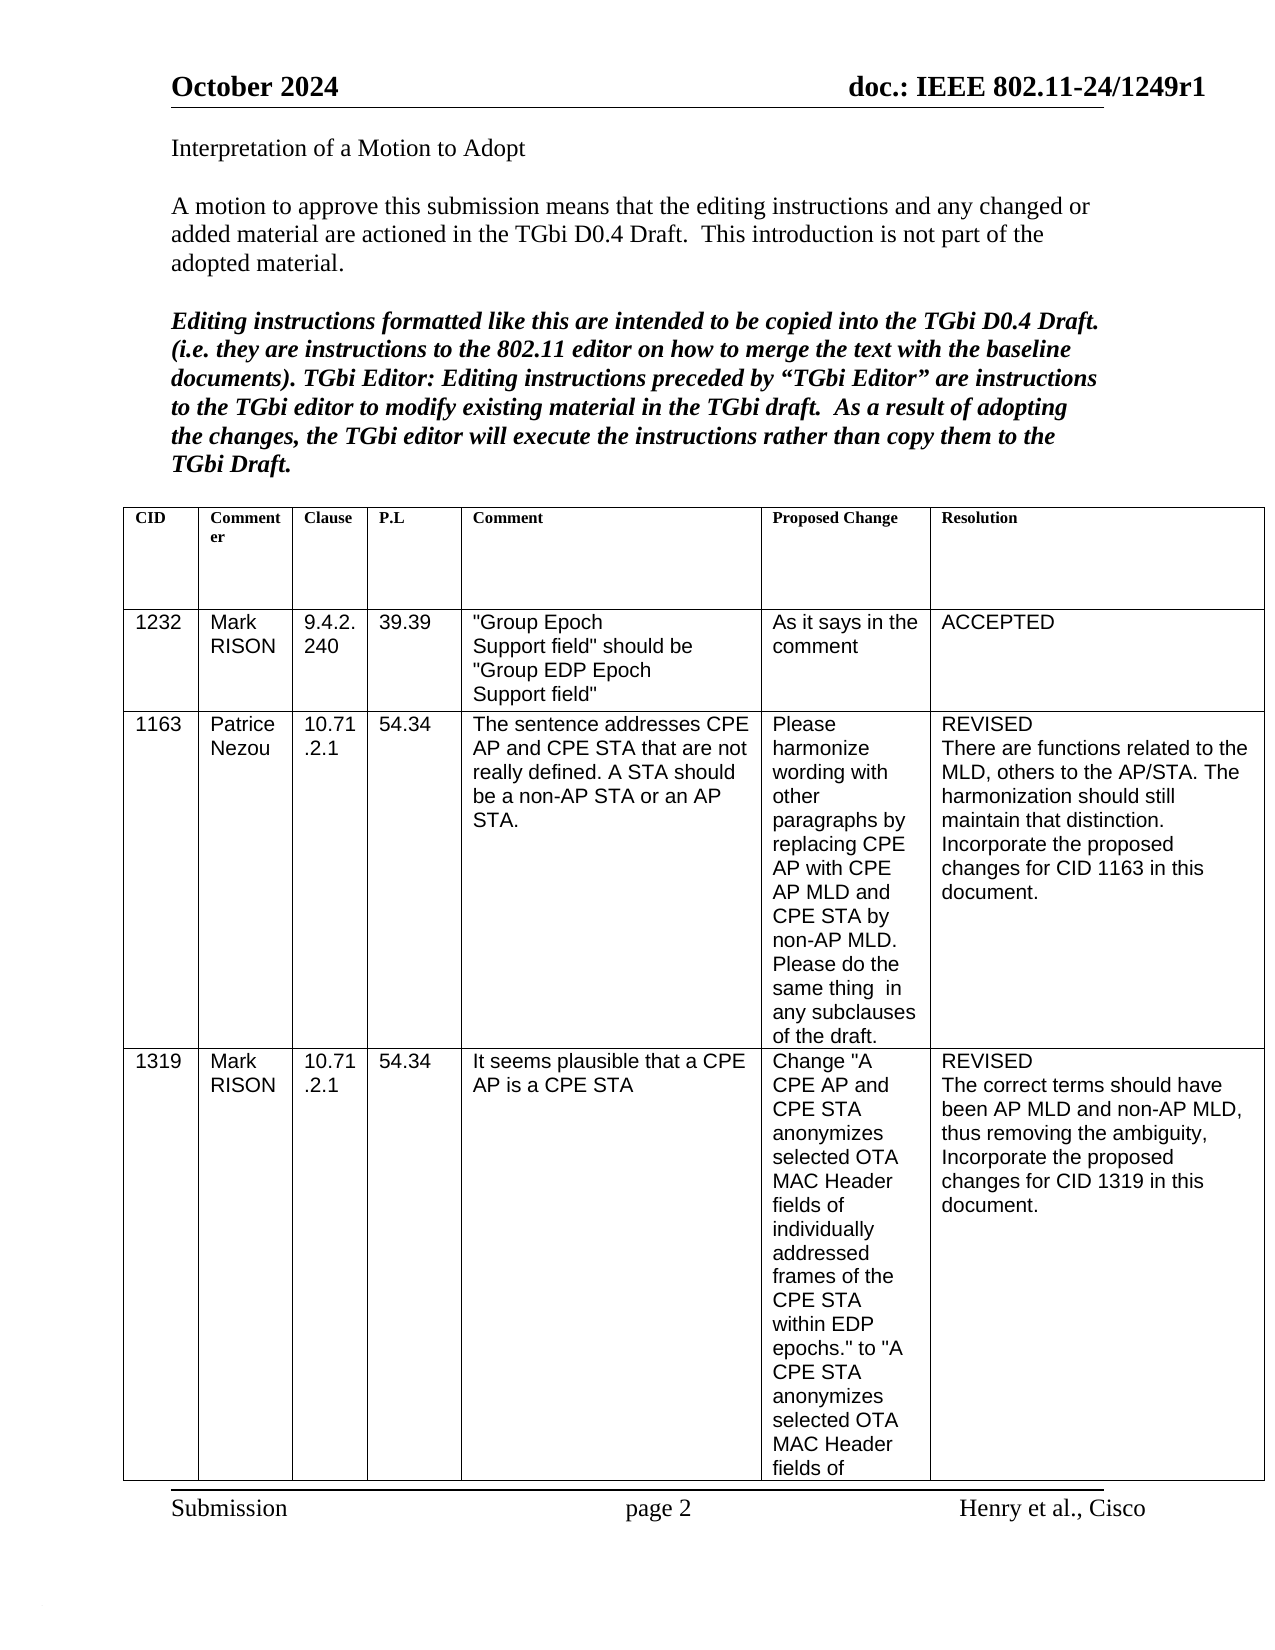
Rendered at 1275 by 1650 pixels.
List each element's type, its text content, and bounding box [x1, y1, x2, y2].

text Editing instructions formatted like this are intended to be copied into the TGbi D0.4 Draft. (i.e. they are instructions to the 802.11 editor on how to merge the text with the baseline documents). TGbi Editor: Editing instructions preceded by “TGbi Editor” are instructions to the TGbi editor to modify existing material in the TGbi draft. As a result of adopting the changes, the TGbi editor will execute the instructions rather than copy them to the TGbi Draft. [171, 306, 1104, 478]
table_cell 10.71.2.1 [293, 1049, 367, 1480]
table_cell Mark RISON [199, 610, 292, 711]
table_cell 10.71.2.1 [293, 712, 367, 1048]
table_header Resolution [931, 508, 1264, 609]
text Interpretation of a Motion to Adopt [171, 133, 1104, 162]
table_cell Patrice Nezou [199, 712, 292, 1048]
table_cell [931, 1049, 1264, 1480]
table_header Clause [293, 508, 367, 609]
table_header P.L [368, 508, 461, 609]
table_header Proposed Change [762, 508, 930, 609]
table_cell Mark RISON [199, 1049, 292, 1480]
table_cell 1163 [124, 712, 198, 1048]
table_header CID [124, 508, 198, 609]
table_cell 1319 [124, 1049, 198, 1480]
table_cell 9.4.2.240 [293, 610, 367, 711]
table_cell ACCEPTED [931, 610, 1264, 711]
text A motion to approve this submission means that the editing instructions and any changed or added material are actioned in the TGbi D0.4 Draft. This introduction is not part of the adopted material. [171, 191, 1104, 277]
table_cell 54.34 [368, 712, 461, 1048]
table_cell 54.34 [368, 1049, 461, 1480]
table_cell 1232 [124, 610, 198, 711]
table_header Comment [462, 508, 761, 609]
table_cell "Group Epoch Support field" should be "Group EDP Epoch Support field" [462, 610, 761, 711]
table_cell The sentence addresses CPE AP and CPE STA that are not really defined. A STA should be a non-AP STA or an AP STA. [462, 712, 761, 1048]
table_cell REVISED There are functions related to the MLD, others to the AP/STA. The harmonization should still maintain that distinction. Incorporate the proposed changes for CID 1163 in this document. [931, 712, 1264, 1048]
table_cell Please harmonize wording with other paragraphs by replacing CPE AP with CPE AP MLD and CPE STA by non-AP MLD. Please do the same thing in any subclauses of the draft. [762, 712, 930, 1048]
table_header Commenter [199, 508, 292, 609]
table_cell 39.39 [368, 610, 461, 711]
table_cell As it says in the comment [762, 610, 930, 711]
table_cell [762, 1049, 930, 1480]
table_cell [462, 1049, 761, 1480]
